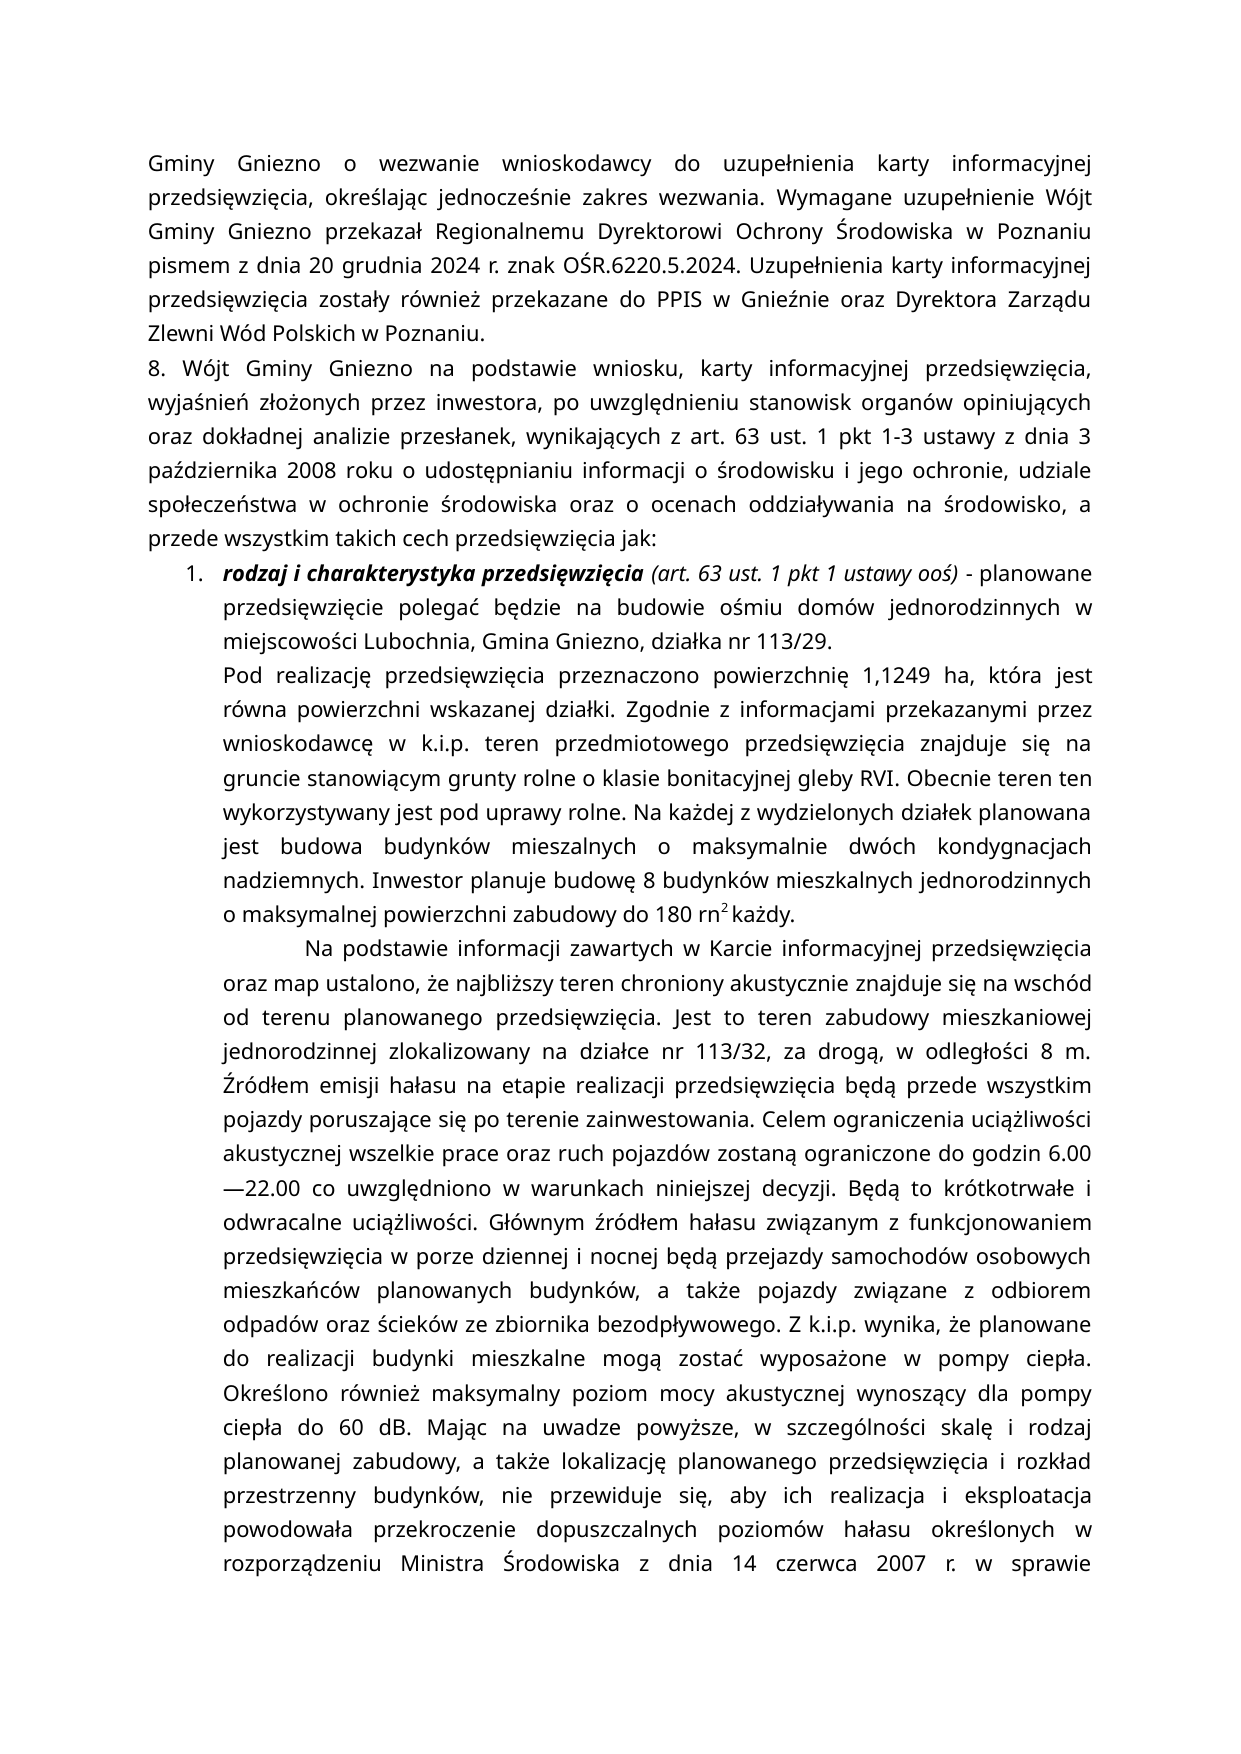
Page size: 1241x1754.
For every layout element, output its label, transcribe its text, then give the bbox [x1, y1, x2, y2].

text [148, 148, 1093, 348]
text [223, 933, 1093, 1578]
list rodzaj i charakterystyka przedsięwzięcia (art. 63 ust. 1 pkt 1 ustawy ooś) - planowane przedsięwzięcie polegać będzie na budowie ośmiu domów jednorodzinnych w miejscowości Lubochnia, Gmina Gniezno, działka nr 113/29. [185, 558, 1093, 656]
text Pod realizację przedsięwzięcia przeznaczono powierzchnię 1,1249 ha, która jest równa powierzchni wskazanej działki. Zgodnie z informacjami przekazanymi przez wnioskodawcę w k.i.p. teren przedmiotowego przedsięwzięcia znajduje się na gruncie stanowiącym grunty rolne o klasie bonitacyjnej gleby RVI. Obecnie teren ten wykorzystywany jest pod uprawy rolne. Na każdej z wydzielonych działek planowana jest budowa budynków mieszalnych o maksymalnie dwóch kondygnacjach nadziemnych. Inwestor planuje budowę 8 budynków mieszkalnych jednorodzinnych o maksymalnej powierzchni zabudowy do 180 rn2 każdy. [223, 660, 1093, 929]
text 8. Wójt Gminy Gniezno na podstawie wniosku, karty informacyjnej przedsięwzięcia, wyjaśnień złożonych przez inwestora, po uwzględnieniu stanowisk organów opiniujących oraz dokładnej analizie przesłanek, wynikających z art. 63 ust. 1 pkt 1-3 ustawy z dnia 3 października 2008 roku o udostępnianiu informacji o środowisku i jego ochronie, udziale społeczeństwa w ochronie środowiska oraz o ocenach oddziaływania na środowisko, a przede wszystkim takich cech przedsięwzięcia jak: [148, 353, 1093, 553]
